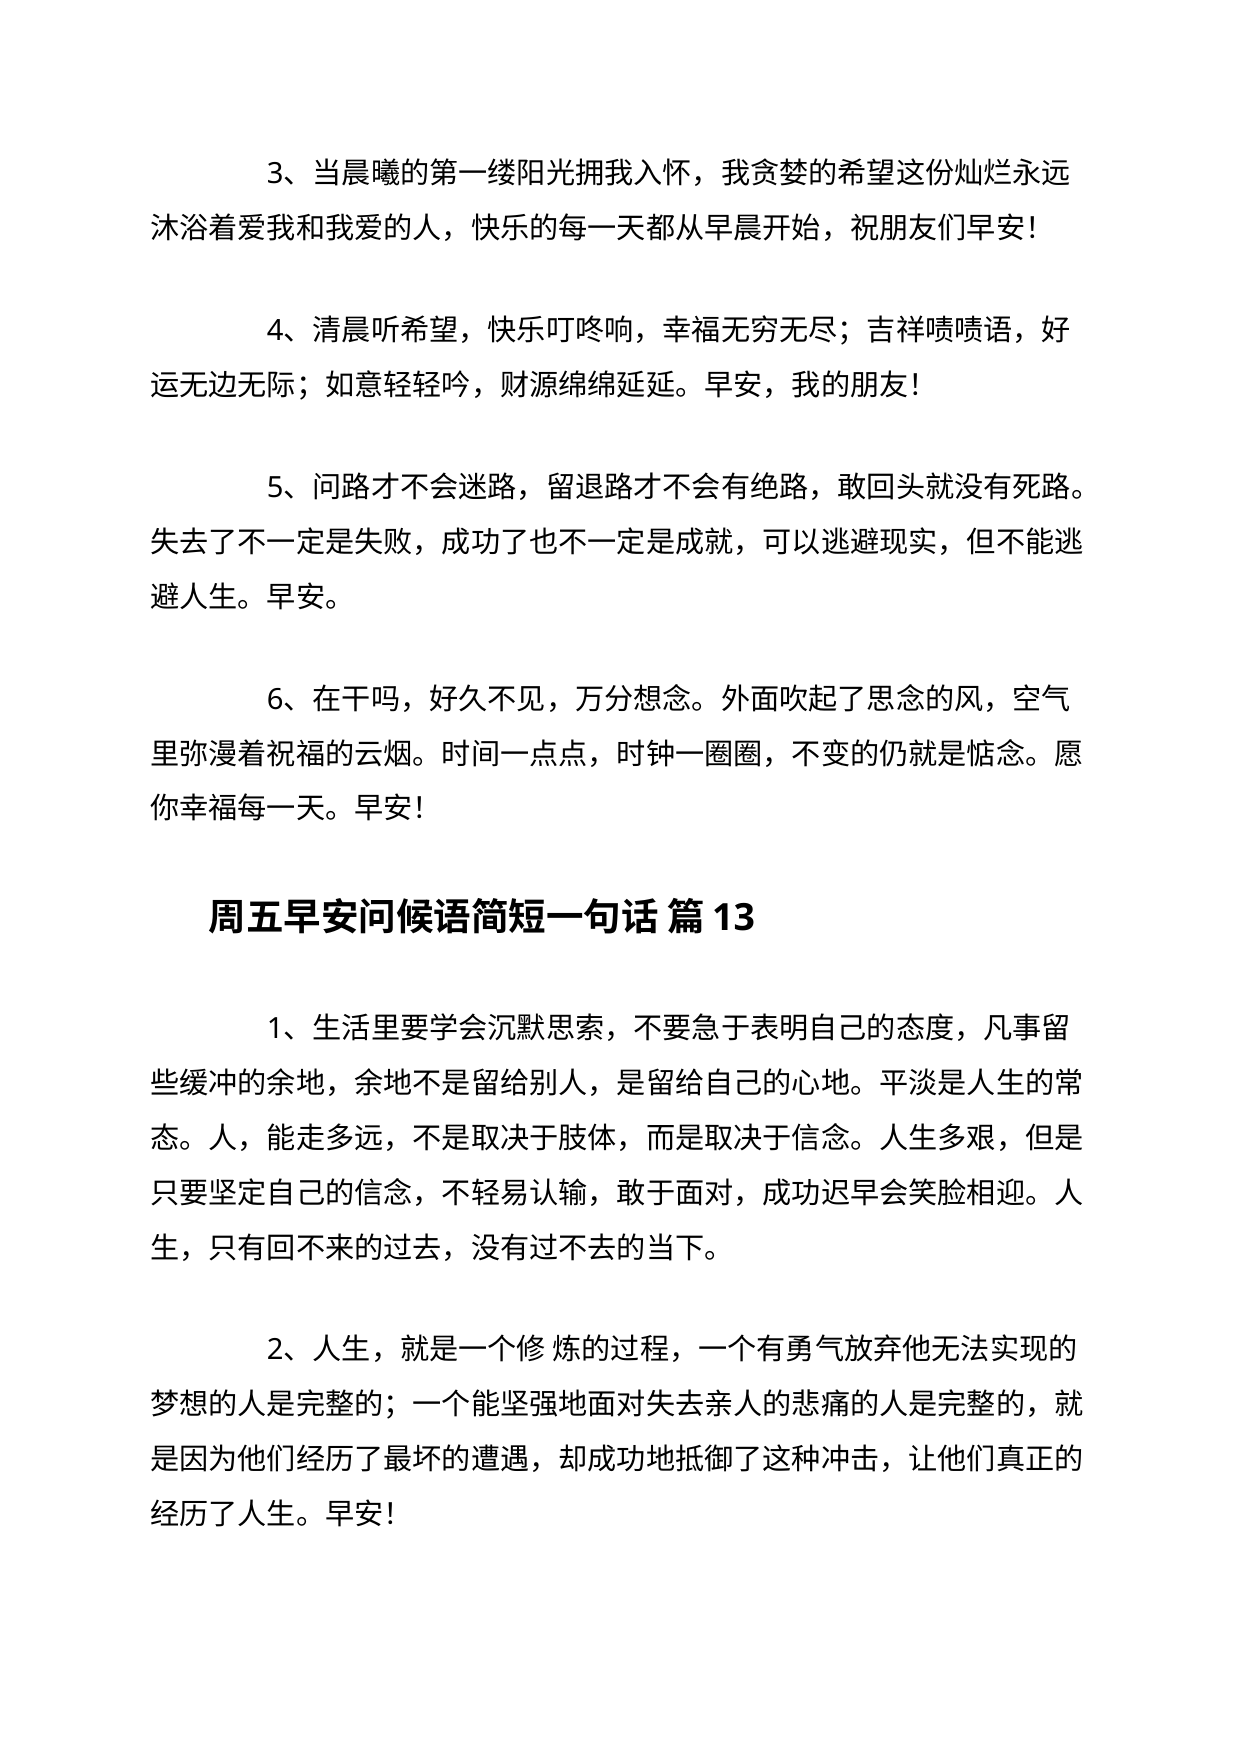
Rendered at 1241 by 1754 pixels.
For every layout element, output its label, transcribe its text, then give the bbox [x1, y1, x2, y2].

text 周五早安问候语简短一句话 篇13 [150, 887, 1090, 941]
text 2、人生，就是一个修 炼的过程，一个有勇气放弃他无法实现的梦想的人是完整的；一个能坚强地面对失去亲人的悲痛的人是完整的，就是因为他们经历了最坏的遭遇，却成功地抵御了这种冲击，让他们真正的经历了人生。早安！ [150, 1326, 1090, 1533]
text 1、生活里要学会沉默思索，不要急于表明自己的态度，凡事留些缓冲的余地，余地不是留给别人，是留给自己的心地。平淡是人生的常态。人，能走多远，不是取决于肢体，而是取决于信念。人生多艰，但是只要坚定自己的信念，不轻易认输，敢于面对，成功迟早会笑脸相迎。人生，只有回不来的过去，没有过不去的当下。 [150, 1004, 1090, 1266]
text 3、当晨曦的第一缕阳光拥我入怀，我贪婪的希望这份灿烂永远沐浴着爱我和我爱的人，快乐的每一天都从早晨开始，祝朋友们早安！ [150, 150, 1090, 247]
text 4、清晨听希望，快乐叮咚响，幸福无穷无尽；吉祥啧啧语，好运无边无际；如意轻轻吟，财源绵绵延延。早安，我的朋友！ [150, 307, 1090, 404]
text 6、在干吗，好久不见，万分想念。外面吹起了思念的风，空气里弥漫着祝福的云烟。时间一点点，时钟一圈圈，不变的仍就是惦念。愿你幸福每一天。早安！ [150, 675, 1090, 827]
text 5、问路才不会迷路，留退路才不会有绝路，敢回头就没有死路。失去了不一定是失败，成功了也不一定是成就，可以逃避现实，但不能逃避人生。早安。 [150, 463, 1090, 616]
